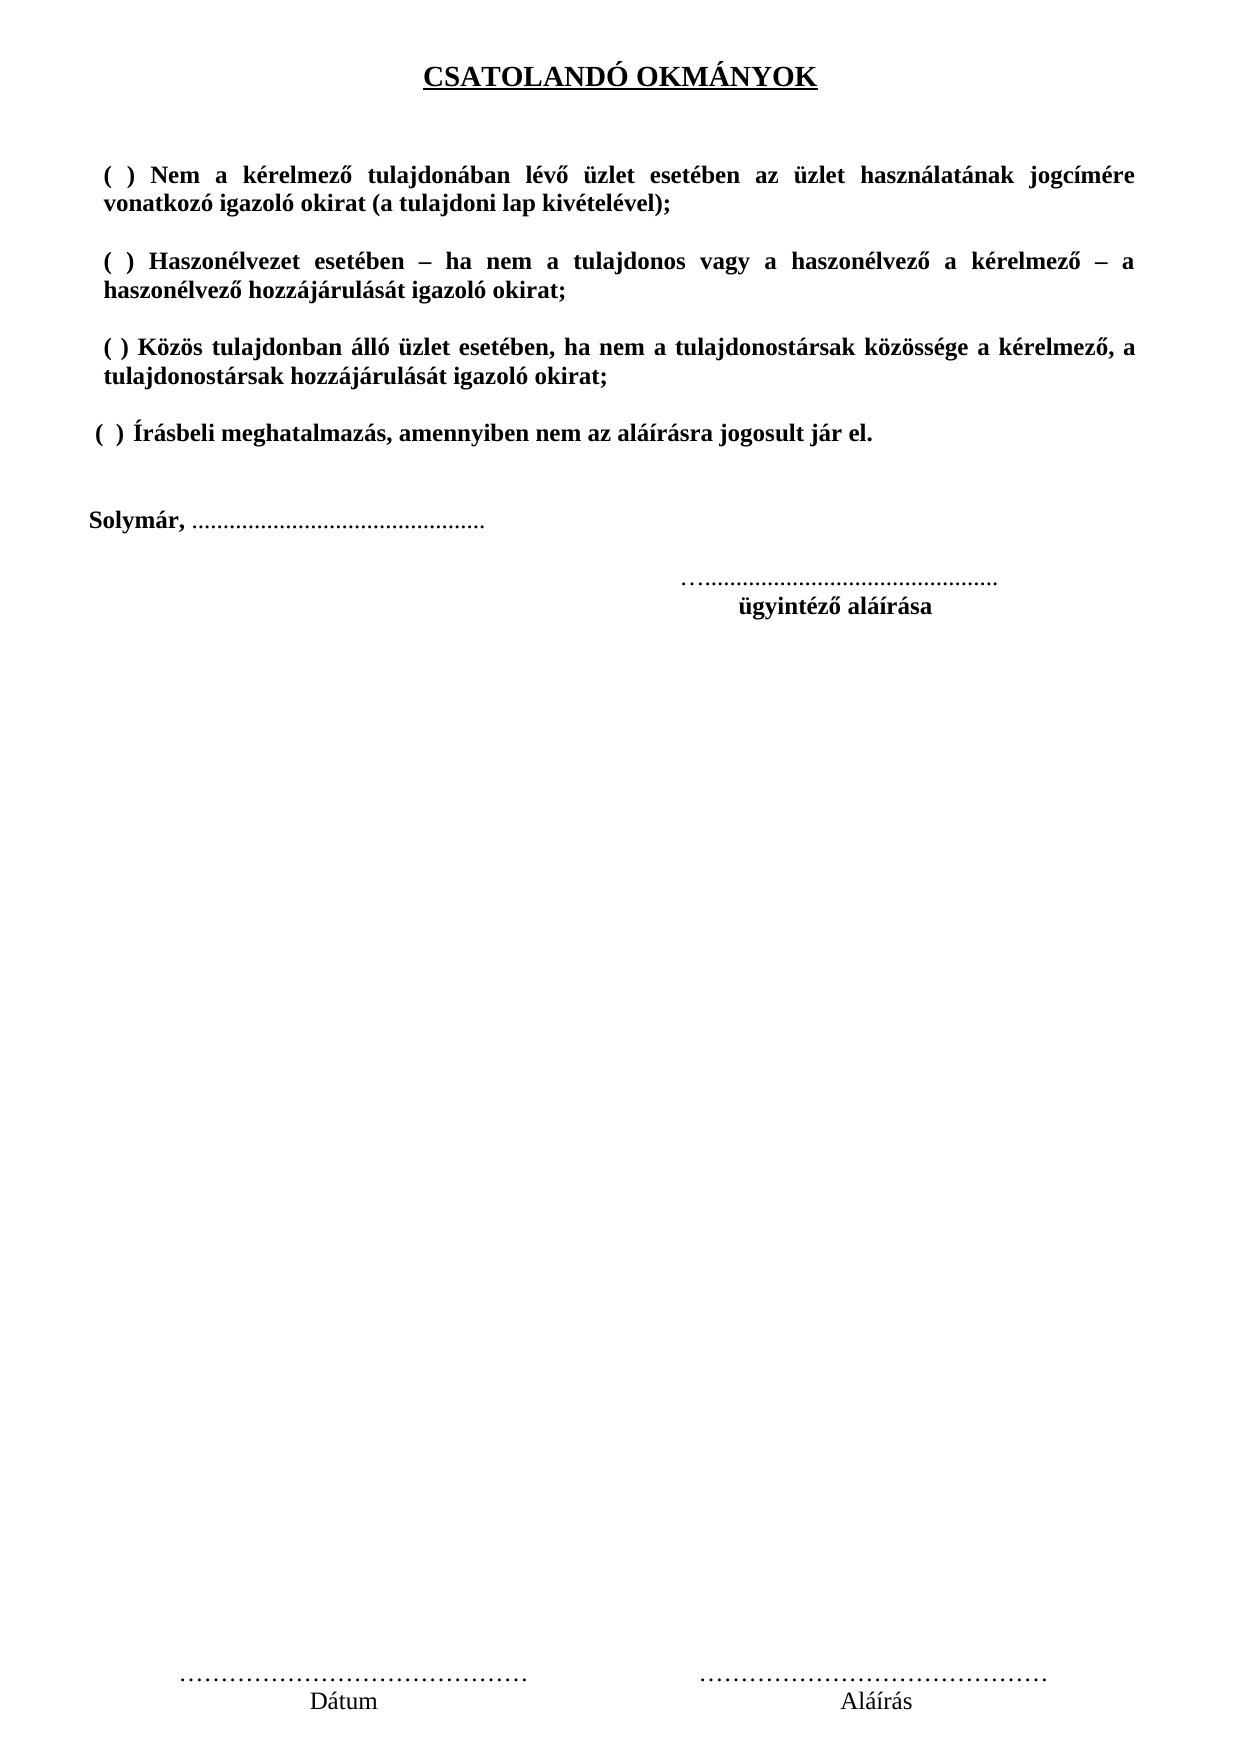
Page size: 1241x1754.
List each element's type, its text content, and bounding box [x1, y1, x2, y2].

title CSATOLANDÓ OKMÁNYOK [103, 59, 1137, 93]
text ( ) Közös tulajdonban álló üzlet esetében, ha nem a tulajdonostársak közössége a kérelmező, a tulajdonostársak hozzájárulását igazoló okirat; [103, 332, 1137, 390]
text Solymár, ............................................... [88, 505, 1137, 533]
text ( ) Nem a kérelmező tulajdonában lévő üzlet esetében az üzlet használatának jogcímére vonatkozó igazoló okirat (a tulajdoni lap kivételével); [103, 160, 1137, 217]
text …............................................... [88, 562, 1137, 591]
text ( ) Írásbeli meghatalmazás, amennyiben nem az aláírásra jogosult jár el. [88, 418, 1137, 447]
text ügyintéző aláírása [103, 591, 1137, 620]
text ( ) Haszonélvezet esetében – ha nem a tulajdonos vagy a haszonélvező a kérelmező – a haszonélvező hozzájárulását igazoló okirat; [103, 246, 1137, 303]
